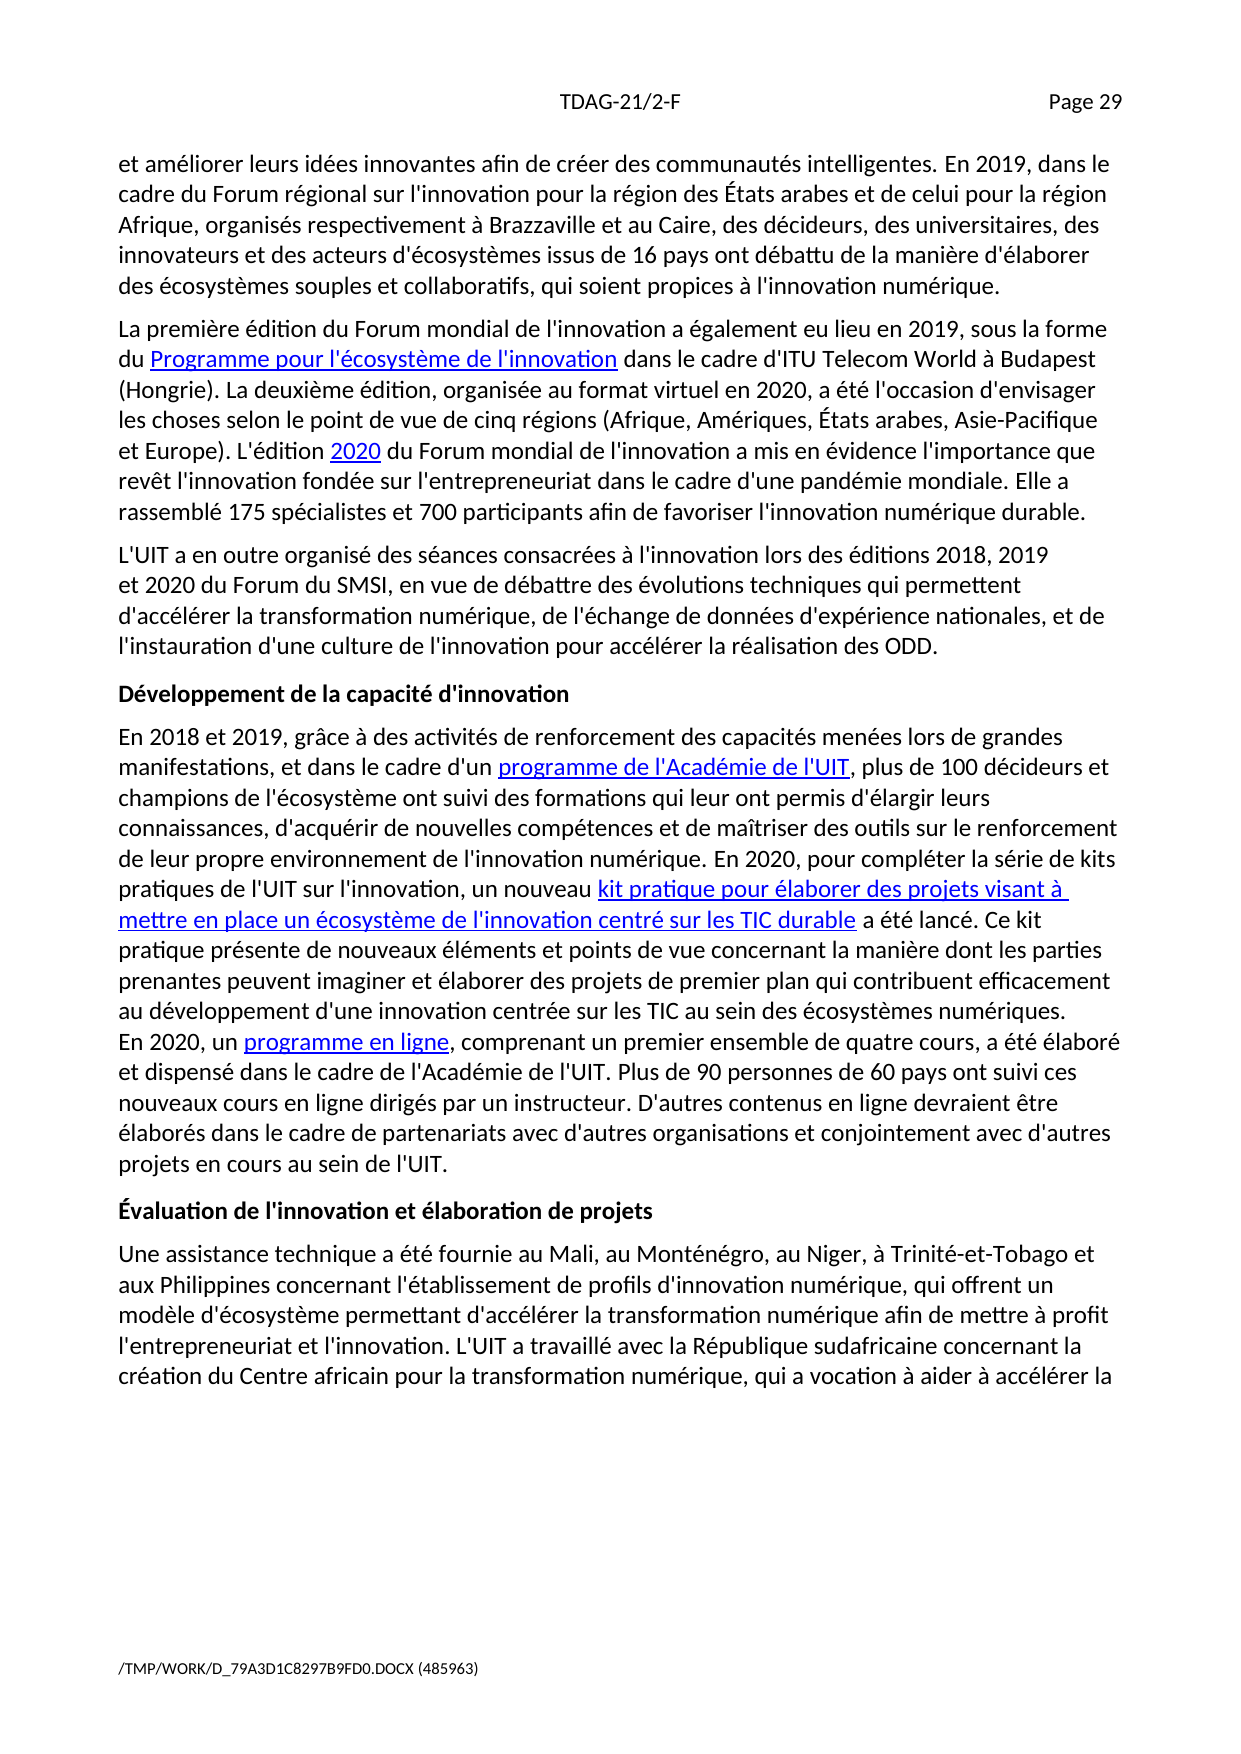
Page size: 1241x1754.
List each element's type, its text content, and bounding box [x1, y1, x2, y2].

text En 2018 et 2019, grâce à des activités de renforcement des capacités menées lors de grandes manifestations, et dans le cadre d'un programme de l'Académie de l'UIT, plus de 100 décideurs et champions de l'écosystème ont suivi des formations qui leur ont permis d'élargir leurs connaissances, d'acquérir de nouvelles compétences et de maîtriser des outils sur le renforcement de leur propre environnement de l'innovation numérique. En 2020, pour compléter la série de kits pratiques de l'UIT sur l'innovation, un nouveau kit pratique pour élaborer des projets visant à mettre en place un écosystème de l'innovation centré sur les TIC durable a été lancé. Ce kit pratique présente de nouveaux éléments et points de vue concernant la manière dont les parties prenantes peuvent imaginer et élaborer des projets de premier plan qui contribuent efficacement au développement d'une innovation centrée sur les TIC au sein des écosystèmes numériques. En 2020, un programme en ligne, comprenant un premier ensemble de quatre cours, a été élaboré et dispensé dans le cadre de l'Académie de l'UIT. Plus de 90 personnes de 60 pays ont suivi ces nouveaux cours en ligne dirigés par un instructeur. D'autres contenus en ligne devraient être élaborés dans le cadre de partenariats avec d'autres organisations et conjointement avec d'autres projets en cours au sein de l'UIT. [118, 721, 1122, 1178]
subtitle Évaluation de l'innovation et élaboration de projets [118, 1195, 1122, 1226]
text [118, 148, 1122, 300]
subtitle Développement de la capacité d'innovation [118, 678, 1122, 708]
text Une assistance technique a été fournie au Mali, au Monténégro, au Niger, à Trinité-et-Tobago et aux Philippines concernant l'établissement de profils d'innovation numérique, qui offrent un modèle d'écosystème permettant d'accélérer la transformation numérique afin de mettre à profit l'entrepreneuriat et l'innovation. L'UIT a travaillé avec la République sudafricaine concernant la création du Centre africain pour la transformation numérique, qui a vocation à aider à accélérer la [118, 1238, 1122, 1391]
text La première édition du Forum mondial de l'innovation a également eu lieu en 2019, sous la forme du Programme pour l'écosystème de l'innovation dans le cadre d'ITU Telecom World à Budapest (Hongrie). La deuxième édition, organisée au format virtuel en 2020, a été l'occasion d'envisager les choses selon le point de vue de cinq régions (Afrique, Amériques, États arabes, Asie-Pacifique et Europe). L'édition 2020 du Forum mondial de l'innovation a mis en évidence l'importance que revêt l'innovation fondée sur l'entrepreneuriat dans le cadre d'une pandémie mondiale. Elle a rassemblé 175 spécialistes et 700 participants afin de favoriser l'innovation numérique durable. [118, 313, 1122, 526]
text L'UIT a en outre organisé des séances consacrées à l'innovation lors des éditions 2018, 2019 et 2020 du Forum du SMSI, en vue de débattre des évolutions techniques qui permettent d'accélérer la transformation numérique, de l'échange de données d'expérience nationales, et de l'instauration d'une culture de l'innovation pour accélérer la réalisation des ODD. [118, 539, 1122, 661]
